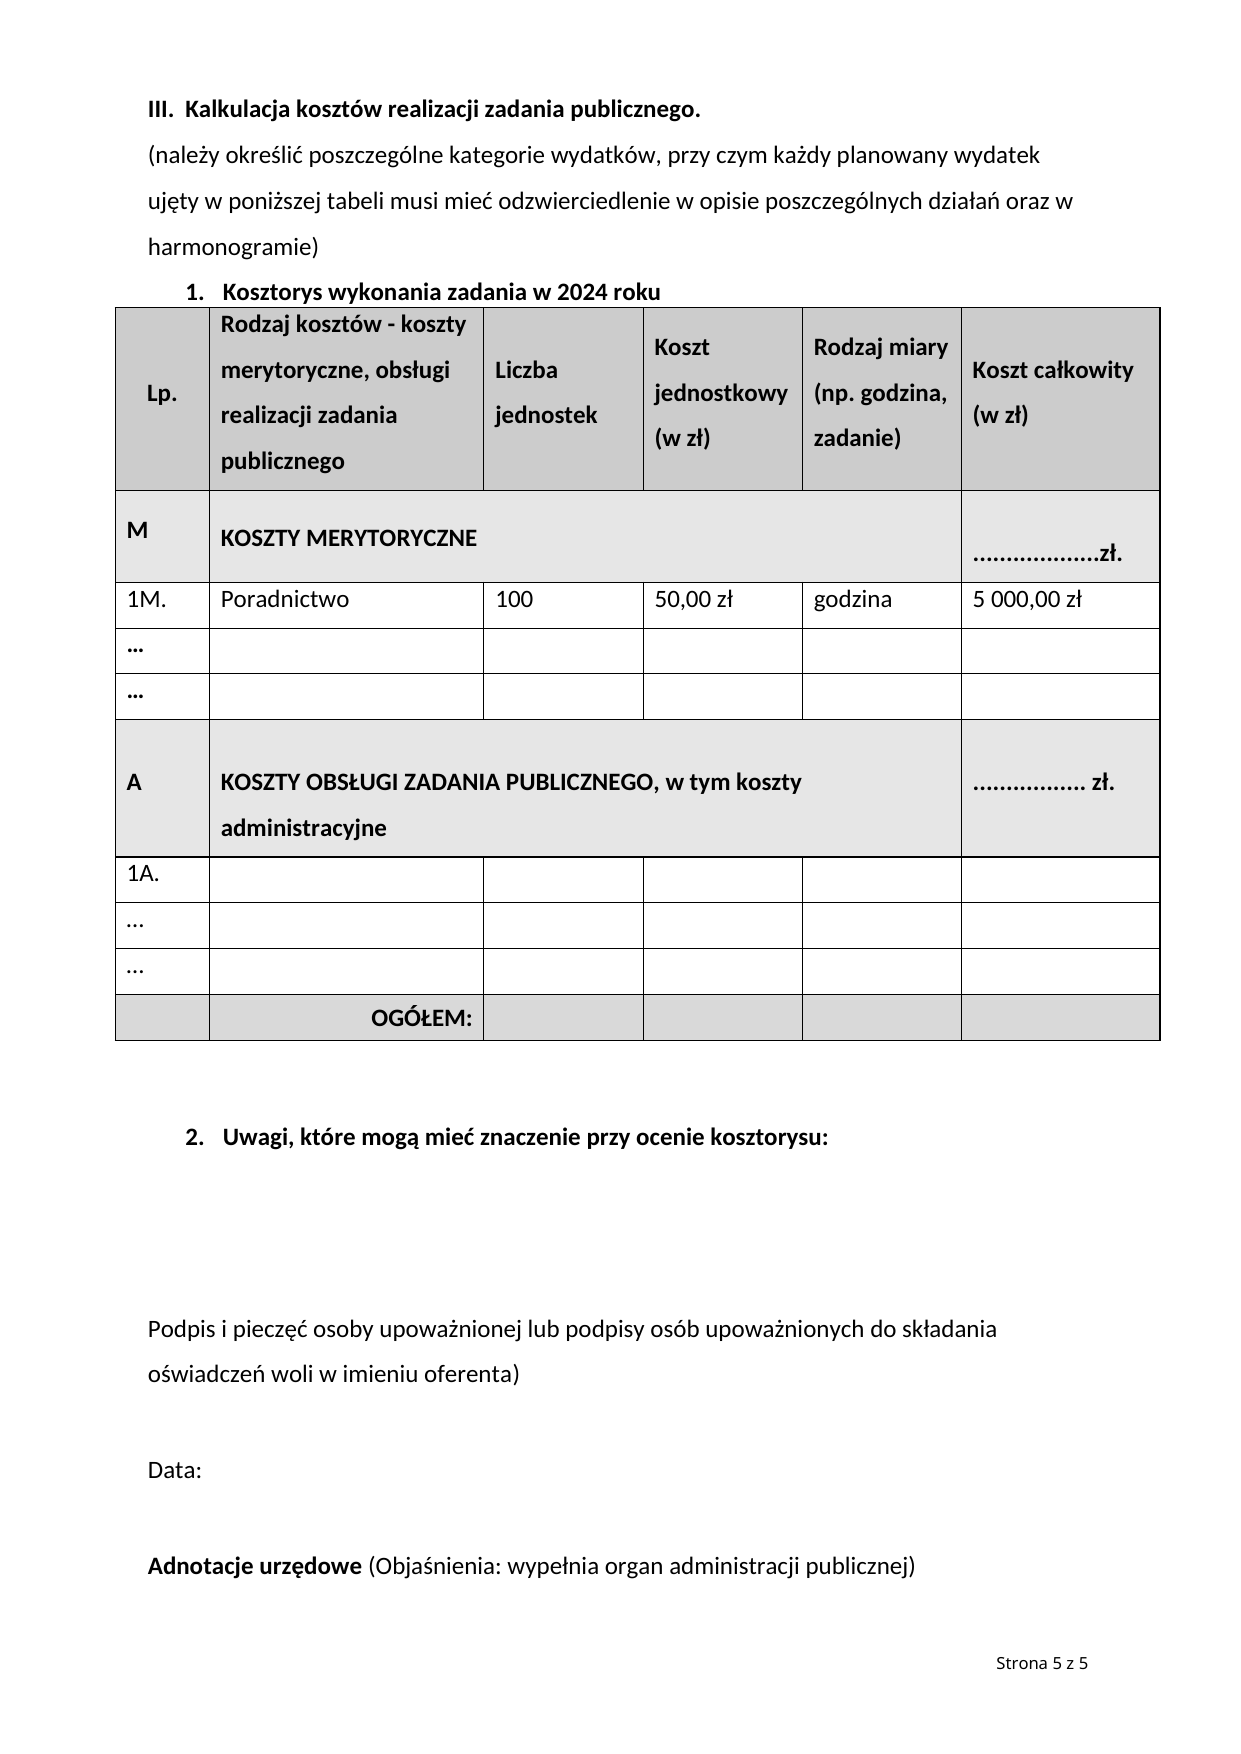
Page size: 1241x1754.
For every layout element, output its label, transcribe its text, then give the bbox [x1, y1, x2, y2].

table_cell [644, 674, 802, 719]
table_cell [210, 858, 483, 902]
table_cell [962, 903, 1159, 948]
table_header Koszt jednostkowy (w zł) [644, 308, 802, 490]
table_cell [803, 858, 961, 902]
table_cell A [116, 720, 209, 856]
table_cell [210, 629, 483, 673]
table_cell [644, 903, 802, 948]
table_cell [803, 629, 961, 673]
table_cell KOSZTY OBSŁUGI ZADANIA PUBLICZNEGO, w tym koszty administracyjne [210, 720, 961, 856]
table_cell 5 000,00 zł [962, 583, 1159, 627]
subtitle Kalkulacja kosztów realizacji zadania publicznego. [148, 94, 1092, 124]
table_cell [210, 674, 483, 719]
table_cell [962, 674, 1159, 719]
table_cell [484, 903, 643, 948]
table_header Rodzaj kosztów - koszty merytoryczne, obsługi realizacji zadania publicznego [210, 308, 483, 490]
table_cell [484, 629, 643, 673]
table_cell … [116, 949, 209, 994]
table_cell KOSZTY MERYTORYCZNE [210, 491, 961, 582]
table_cell [962, 858, 1159, 902]
table_cell godzina [803, 583, 961, 627]
text Podpis i pieczęć osoby upoważnionej lub podpisy osób upoważnionych do składania oświadczeń woli w imieniu oferenta) [148, 1313, 1092, 1389]
table_cell [803, 674, 961, 719]
table_cell [962, 949, 1159, 994]
table_cell [803, 949, 961, 994]
table_cell 50,00 zł [644, 583, 802, 627]
table_cell [116, 995, 209, 1040]
table_cell [484, 674, 643, 719]
table_cell ...................zł. [962, 491, 1159, 582]
table_header Koszt całkowity (w zł) [962, 308, 1159, 490]
table_cell ................. zł. [962, 720, 1159, 856]
table_cell [803, 995, 961, 1040]
text (należy określić poszczególne kategorie wydatków, przy czym każdy planowany wydatek ujęty w poniższej tabeli musi mieć odzwierciedlenie w opisie poszczególnych działań oraz w harmonogramie) [148, 139, 1092, 261]
table_cell [962, 995, 1159, 1040]
table_cell [210, 949, 483, 994]
table_cell [644, 858, 802, 902]
table_cell [484, 949, 643, 994]
list Kosztorys wykonania zadania w 2024 roku [185, 277, 1092, 307]
table_cell 1A. [116, 858, 209, 902]
table_cell … [116, 629, 209, 673]
table_cell [484, 995, 643, 1040]
table_cell [644, 629, 802, 673]
table_cell OGÓŁEM: [210, 995, 483, 1040]
table_header Liczba jednostek [484, 308, 643, 490]
table_cell 100 [484, 583, 643, 627]
table_cell Poradnictwo [210, 583, 483, 627]
list Uwagi, które mogą mieć znaczenie przy ocenie kosztorysu: [185, 1121, 1092, 1152]
text Data: [148, 1454, 1092, 1485]
table_cell [484, 858, 643, 902]
table_cell … [116, 903, 209, 948]
table_cell [644, 949, 802, 994]
table_cell … [116, 674, 209, 719]
table_cell 1M. [116, 583, 209, 627]
table_cell M [116, 491, 209, 582]
table_header Rodzaj miary (np. godzina, zadanie) [803, 308, 961, 490]
text Adnotacje urzędowe (Objaśnienia: wypełnia organ administracji publicznej) [148, 1550, 1092, 1581]
table_cell [644, 995, 802, 1040]
table_cell [962, 629, 1159, 673]
table_cell [210, 903, 483, 948]
table_cell [803, 903, 961, 948]
table_header Lp. [116, 308, 209, 490]
